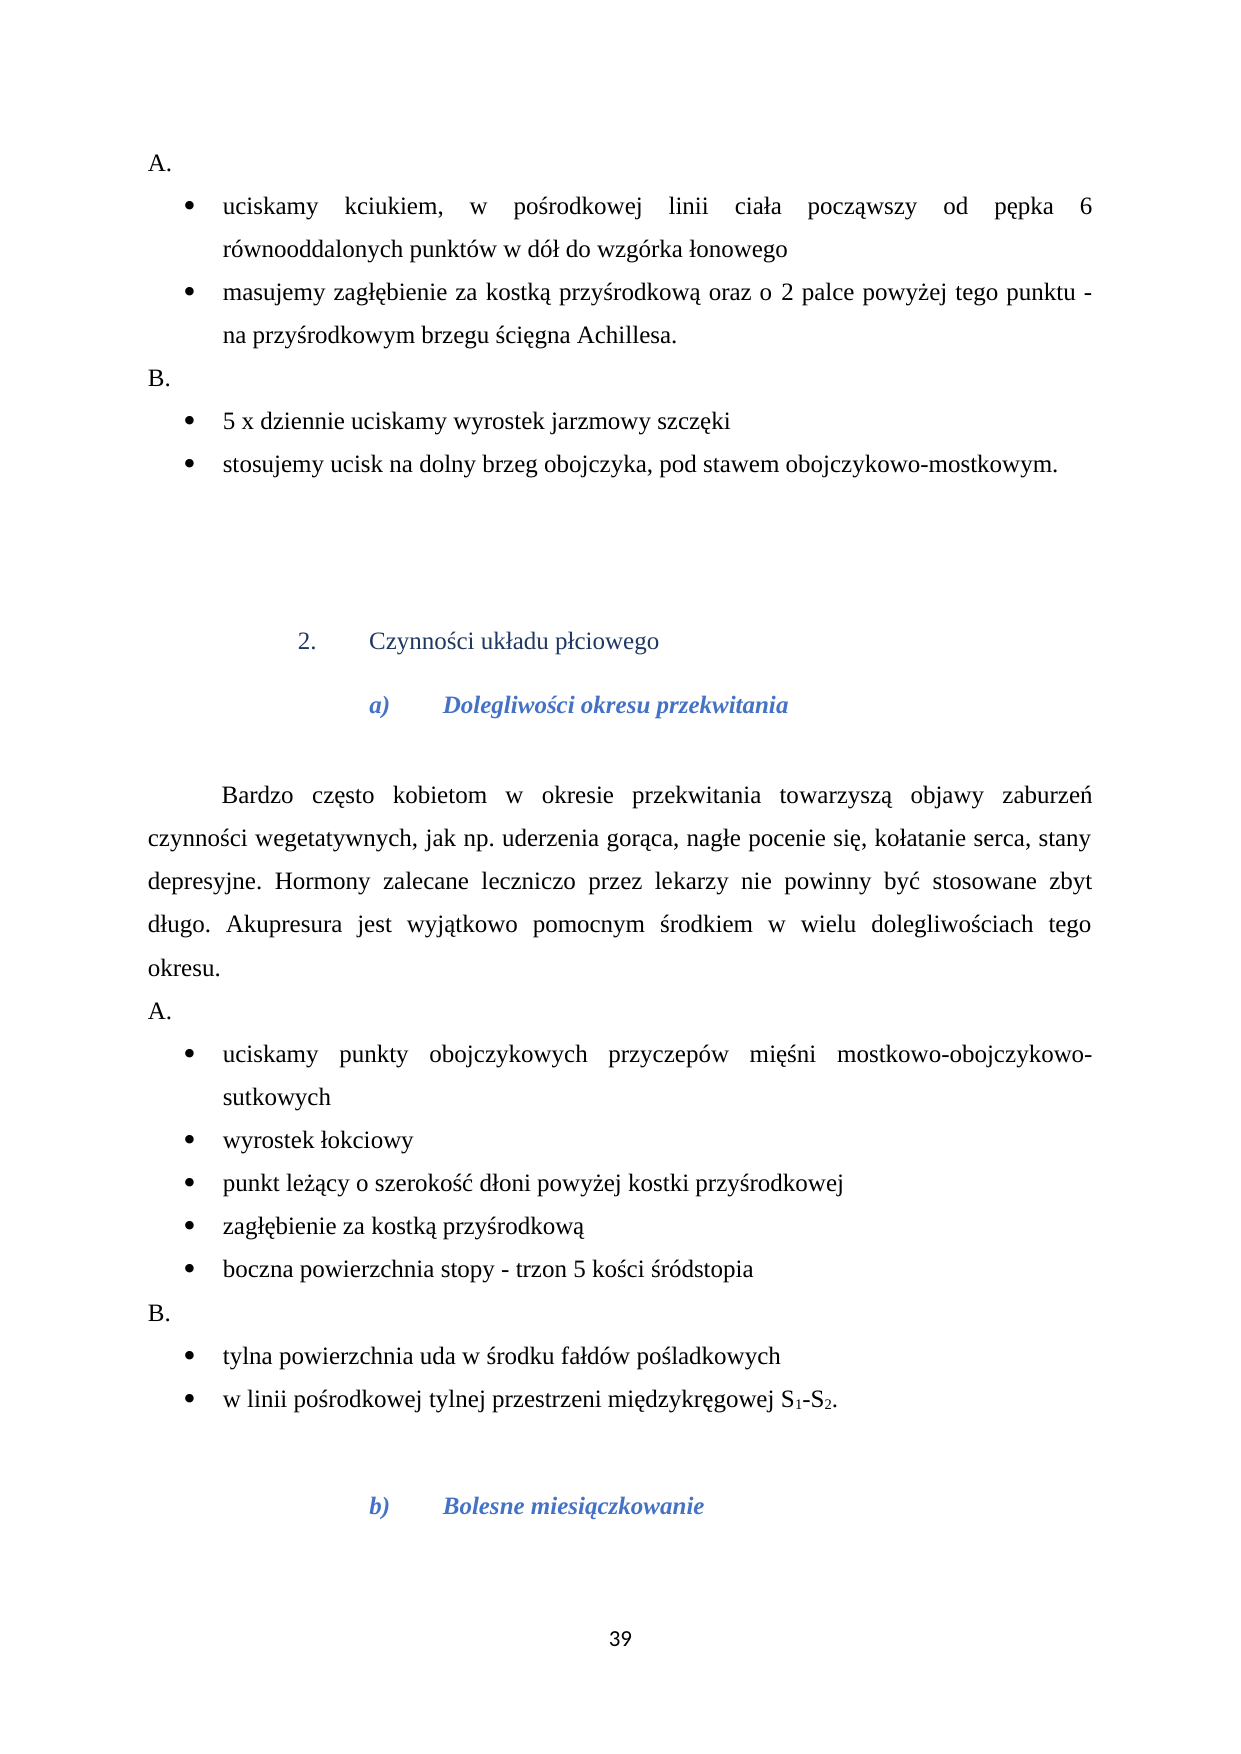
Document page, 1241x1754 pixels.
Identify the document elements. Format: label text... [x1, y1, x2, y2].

list w linii pośrodkowej tylnej przestrzeni międzykręgowej S1-S2. [185, 1384, 1093, 1413]
text A. [148, 148, 1093, 176]
subtitle Czynności układu płciowego [298, 626, 1093, 655]
list zagłębienie za kostką przyśrodkową [185, 1211, 1093, 1240]
text Bardzo często kobietom w okresie przekwitania towarzyszą objawy zaburzeń czynności wegetatywnych, jak np. uderzenia gorąca, nagłe pocenie się, kołatanie serca, stany depresyjne. Hormony zalecane leczniczo przez lekarzy nie powinny być stosowane zbyt długo. Akupresura jest wyjątkowo pomocnym środkiem w wielu dolegliwościach tego okresu. [148, 780, 1093, 981]
list wyrostek łokciowy [185, 1125, 1093, 1154]
text B. [148, 1298, 1093, 1326]
list stosujemy ucisk na dolny brzeg obojczyka, pod stawem obojczykowo-mostkowym. [185, 449, 1093, 478]
subtitle Bolesne miesiączkowanie [369, 1491, 1093, 1520]
list punkt leżący o szerokość dłoni powyżej kostki przyśrodkowej [185, 1168, 1093, 1197]
list uciskamy kciukiem, w pośrodkowej linii ciała począwszy od pępka 6 równooddalonych punktów w dół do wzgórka łonowego [185, 191, 1093, 263]
text A. [148, 996, 1093, 1024]
list tylna powierzchnia uda w środku fałdów pośladkowych [185, 1341, 1093, 1369]
subtitle Dolegliwości okresu przekwitania [369, 690, 1093, 719]
list masujemy zagłębienie za kostką przyśrodkową oraz o 2 palce powyżej tego punktu - na przyśrodkowym brzegu ścięgna Achillesa. [185, 277, 1093, 349]
list uciskamy punkty obojczykowych przyczepów mięśni mostkowo-obojczykowo-sutkowych [185, 1039, 1093, 1111]
list 5 x dziennie uciskamy wyrostek jarzmowy szczęki [185, 406, 1093, 435]
text B. [148, 363, 1093, 392]
list boczna powierzchnia stopy - trzon 5 kości śródstopia [185, 1254, 1093, 1283]
